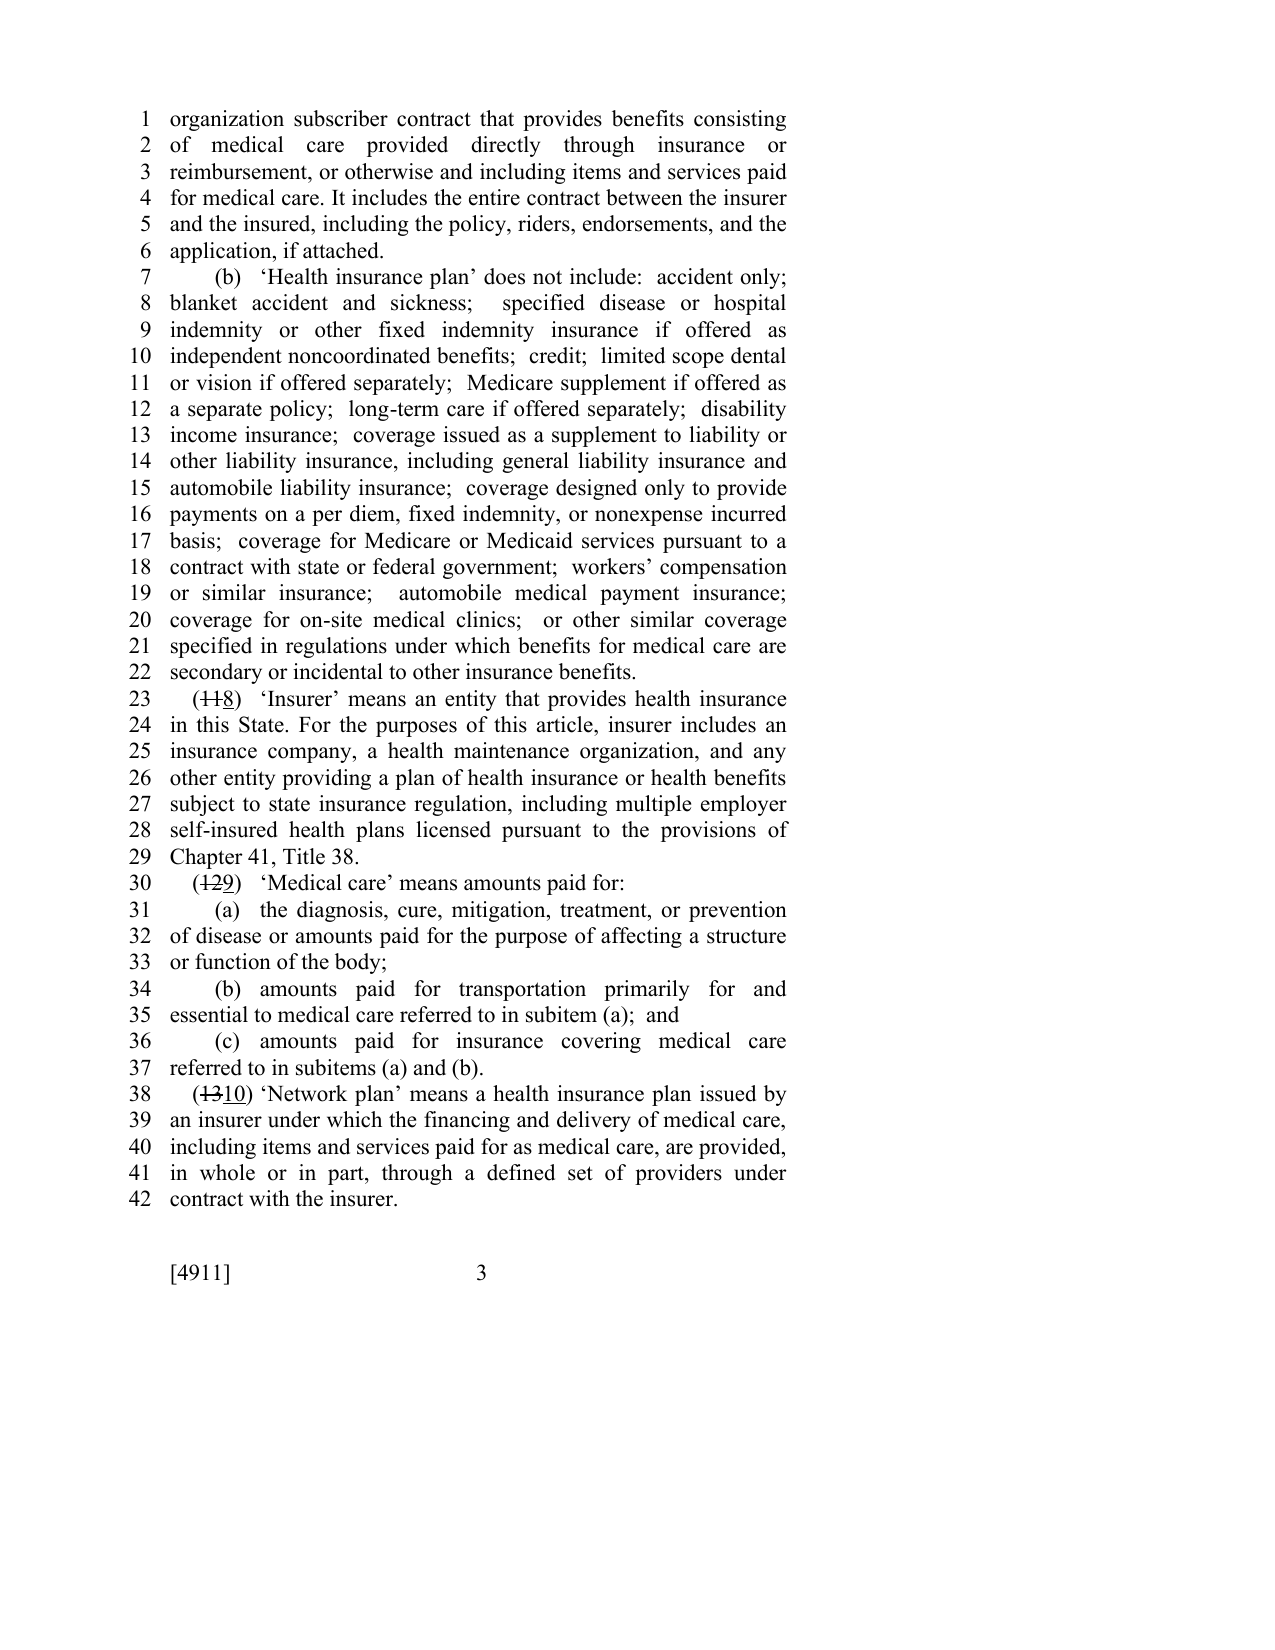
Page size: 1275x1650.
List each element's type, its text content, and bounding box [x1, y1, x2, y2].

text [169, 105, 787, 263]
text (1310) ‘Network plan’ means a health insurance plan issued by an insurer under which the financing and delivery of medical care, including items and services paid for as medical care, are provided, in whole or in part, through a defined set of providers under contract with the insurer. [169, 1080, 787, 1212]
text (129) ‘Medical care’ means amounts paid for: [169, 869, 787, 896]
text (118) ‘Insurer’ means an entity that provides health insurance in this State. For the purposes of this article, insurer includes an insurance company, a health maintenance organization, and any other entity providing a plan of health insurance or health benefits subject to state insurance regulation, including multiple employer self-insured health plans licensed pursuant to the provisions of Chapter 41, Title 38. [169, 685, 787, 869]
text (a) the diagnosis, cure, mitigation, treatment, or prevention of disease or amounts paid for the purpose of affecting a structure or function of the body; [169, 896, 787, 975]
text (c) amounts paid for insurance covering medical care referred to in subitems (a) and (b). [169, 1027, 787, 1080]
text (b) amounts paid for transportation primarily for and essential to medical care referred to in subitem (a); and [169, 975, 787, 1027]
text (b) ‘Health insurance plan’ does not include: accident only; blanket accident and sickness; specified disease or hospital indemnity or other fixed indemnity insurance if offered as independent noncoordinated benefits; credit; limited scope dental or vision if offered separately; Medicare supplement if offered as a separate policy; long-term care if offered separately; disability income insurance; coverage issued as a supplement to liability or other liability insurance, including general liability insurance and automobile liability insurance; coverage designed only to provide payments on a per diem, fixed indemnity, or nonexpense incurred basis; coverage for Medicare or Medicaid services pursuant to a contract with state or federal government; workers’ compensation or similar insurance; automobile medical payment insurance; coverage for on-site medical clinics; or other similar coverage specified in regulations under which benefits for medical care are secondary or incidental to other insurance benefits. [169, 263, 787, 685]
